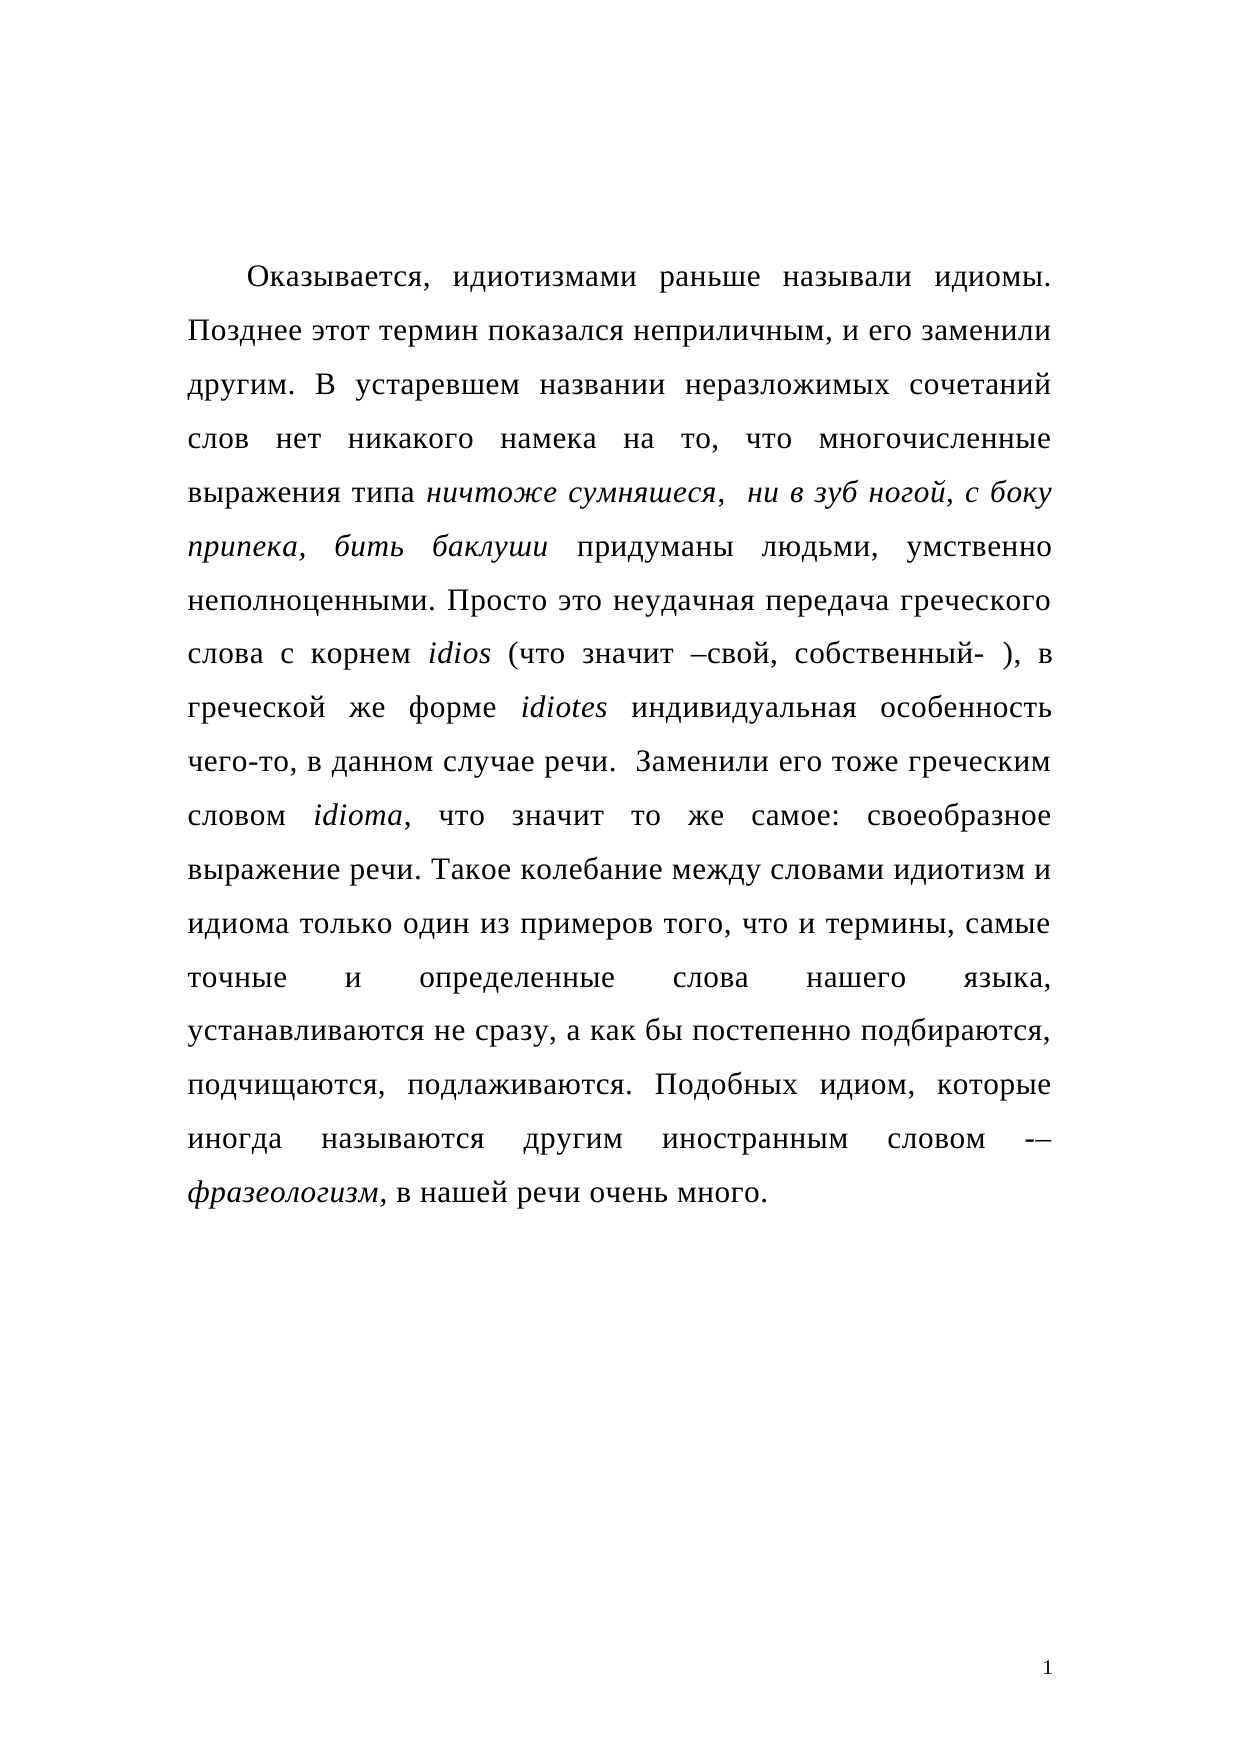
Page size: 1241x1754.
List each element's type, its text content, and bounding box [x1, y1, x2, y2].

text Оказывается, идиотизмами раньше называли идиомы. Позднее этот термин показался неприличным, и его заменили другим. В устаревшем названии неразложимых сочетаний слов нет никакого намека на то, что многочисленные выражения типа ничтоже сумняшеся, ни в зуб ногой, с боку припека, бить баклуши придуманы людьми, умственно неполноценными. Просто это неудачная передача греческого слова с корнем idios (что значит –свой, собственный- ), в греческой же форме idiotes индивидуальная особенность чего-то, в данном случае речи. Заменили его тоже греческим словом idioma, что значит то же самое: своеобразное выражение речи. Такое колебание между словами идиотизм и идиома только один из примеров того, что и термины, самые точные и определенные слова нашего языка, устанавливаются не сразу, а как бы постепенно подбираются, подчищаются, подлаживаются. Подобных идиом, которые иногда называются другим иностранным словом -–фразеологизм, в нашей речи очень много. [187, 258, 1053, 1209]
